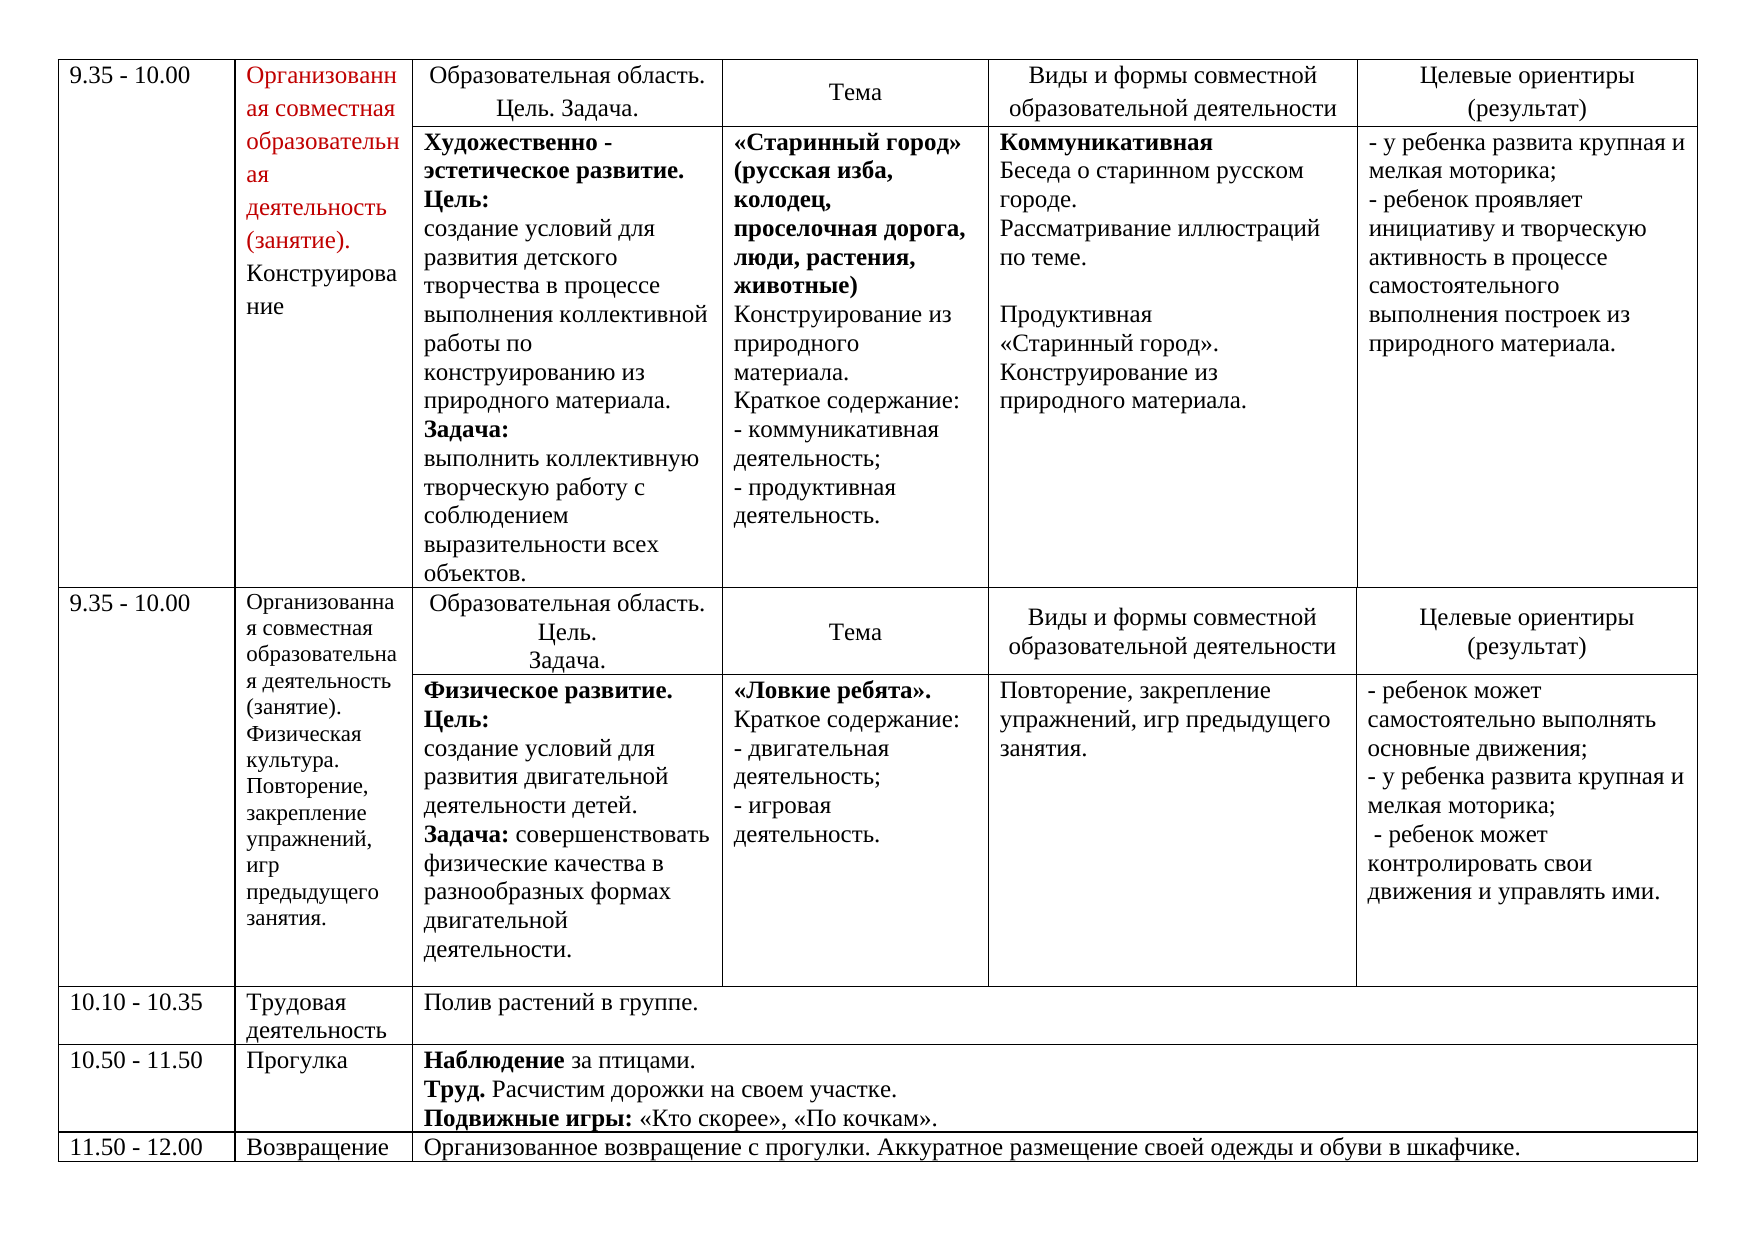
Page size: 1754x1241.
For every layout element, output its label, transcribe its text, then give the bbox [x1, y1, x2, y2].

table_cell Наблюдение за птицами. Труд. Расчистим дорожки на своем участке. Подвижные игры: «Кто скорее», «По кочкам». [413, 1045, 1697, 1131]
table_cell Организованная совместная образовательная деятельность (занятие). Конструирование [236, 60, 412, 587]
table_cell Повторение, закрепление упражнений, игр предыдущего занятия. [989, 675, 1356, 986]
table_cell - у ребенка развита крупная и мелкая моторика; - ребенок проявляет инициативу и творческую активность в процессе самостоятельного выполнения построек из природного материала. [1358, 127, 1697, 587]
table_cell «Старинный город» (русская изба, колодец, проселочная дорога, люди, растения, животные) Конструирование из природного материала. Краткое содержание: - коммуникативная деятельность; - продуктивная деятельность. [723, 127, 988, 587]
table_cell Тема [723, 588, 988, 674]
table_cell Организованная совместная образовательная деятельность (занятие). Физическая культура. Повторение, закрепление упражнений, игр предыдущего занятия. [236, 588, 412, 986]
table_cell 11.50 - 12.00 [59, 1133, 234, 1161]
table_cell 10.10 - 10.35 [59, 987, 234, 1044]
table_cell «Ловкие ребята». Краткое содержание: - двигательная деятельность; - игровая деятельность. [723, 675, 988, 986]
table_cell 10.50 - 11.50 [59, 1045, 234, 1131]
table_cell Целевые ориентиры (результат) [1357, 588, 1697, 674]
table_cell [413, 1133, 1697, 1161]
table_cell 9.35 - 10.00 [59, 588, 234, 986]
table_cell Коммуникативная Беседа о старинном русском городе. Рассматривание иллюстраций по теме. Продуктивная «Старинный город». Конструирование из природного материала. [989, 127, 1357, 587]
table_cell - ребенок может самостоятельно выполнять основные движения; - у ребенка развита крупная и мелкая моторика; - ребенок может контролировать свои движения и управлять ими. [1357, 675, 1697, 986]
table_cell Трудовая деятельность [236, 987, 412, 1044]
table_cell Прогулка [236, 1045, 412, 1131]
table_cell Художественно - эстетическое развитие. Цель: создание условий для развития детского творчества в процессе выполнения коллективной работы по конструированию из природного материала. Задача: выполнить коллективную творческую работу с соблюдением выразительности всех объектов. [413, 127, 722, 587]
table_cell 9.35 - 10.00 [59, 60, 234, 587]
table_cell Виды и формы совместной образовательной деятельности [989, 588, 1356, 674]
table_cell Образовательная область. Цель. Задача. [413, 60, 722, 126]
table_cell Образовательная область. Цель. Задача. [413, 588, 722, 674]
table_cell Виды и формы совместной образовательной деятельности [989, 60, 1357, 126]
table_cell Физическое развитие. Цель: создание условий для развития двигательной деятельности детей. Задача: совершенствовать физические качества в разнообразных формах двигательной деятельности. [413, 675, 722, 986]
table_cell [236, 1133, 412, 1161]
table_cell Полив растений в группе. [413, 987, 1697, 1044]
table_cell Целевые ориентиры (результат) [1358, 60, 1697, 126]
table_cell Тема [723, 60, 988, 126]
